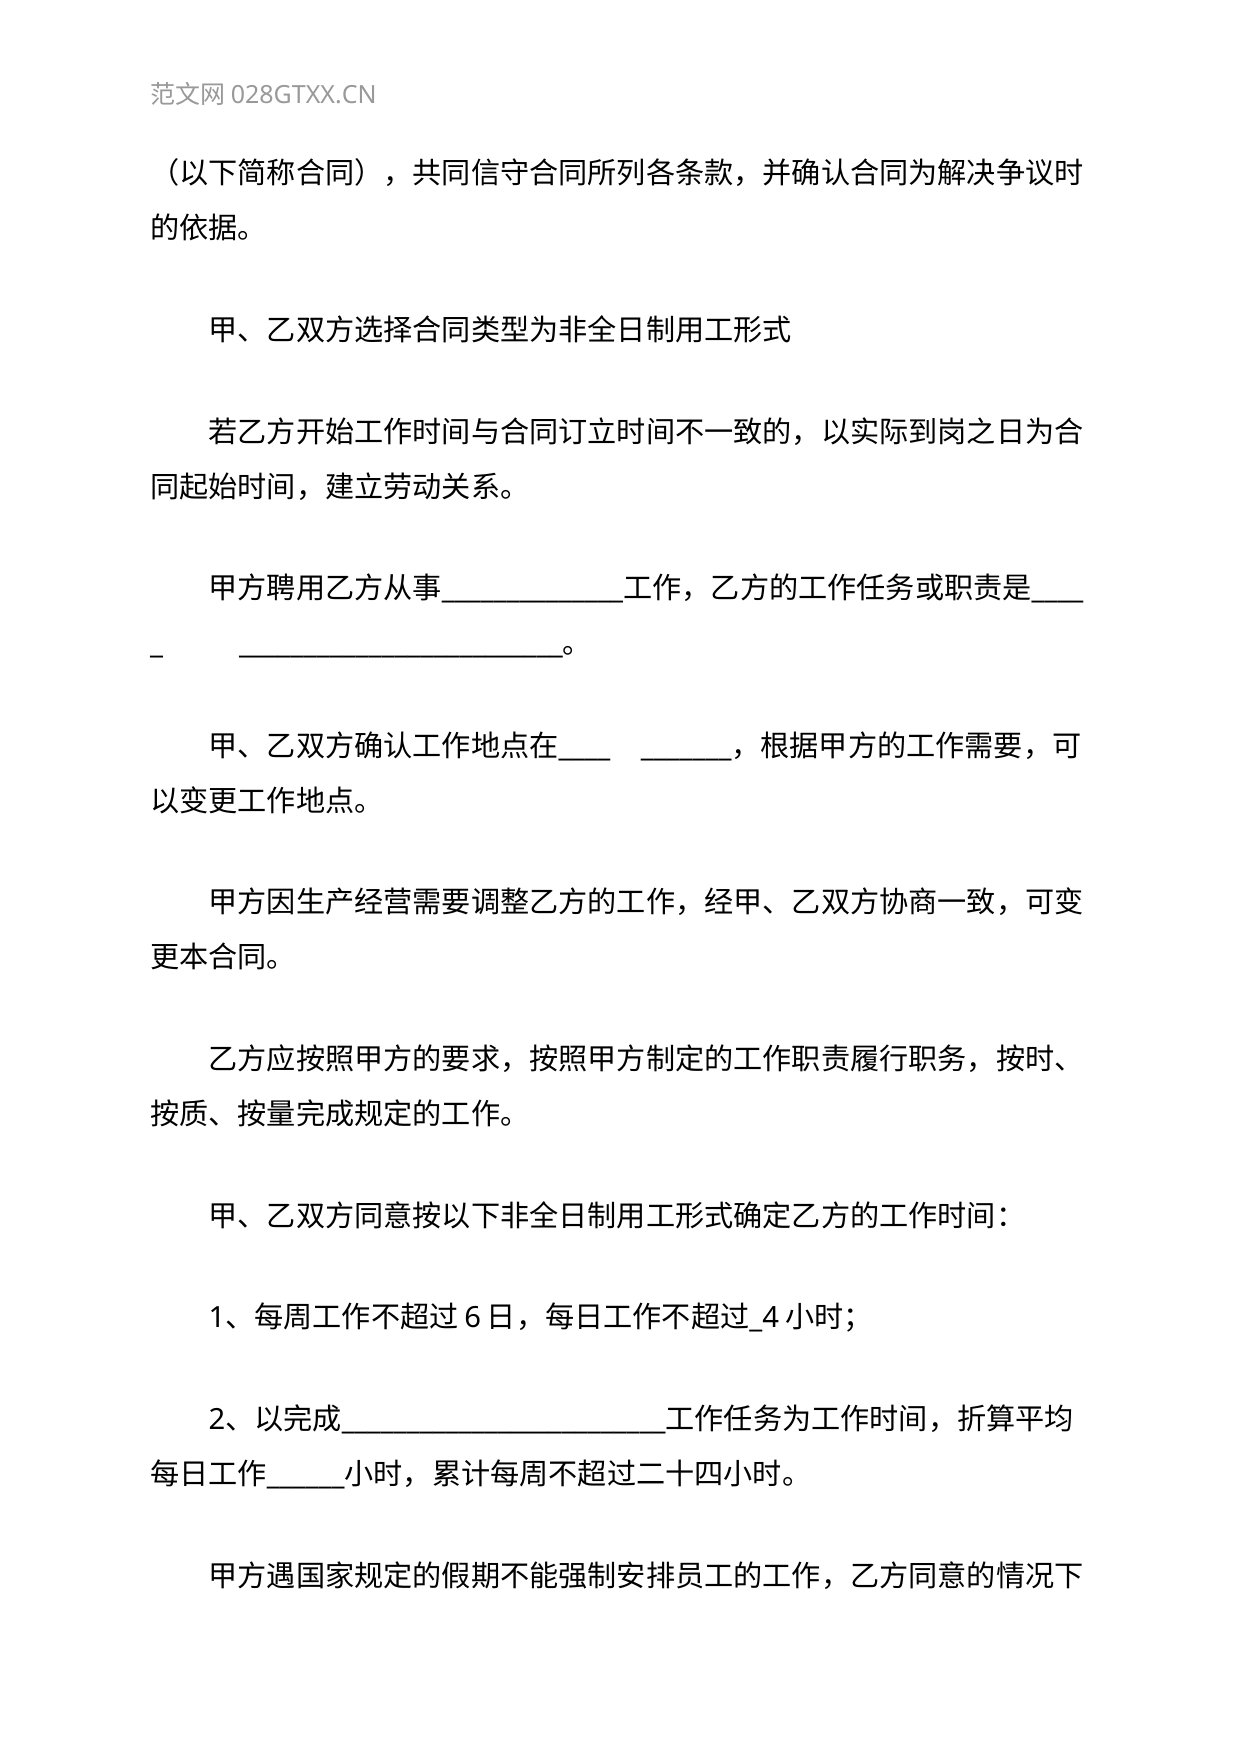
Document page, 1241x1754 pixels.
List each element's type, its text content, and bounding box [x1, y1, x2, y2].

text 甲方因生产经营需要调整乙方的工作，经甲、乙双方协商一致，可变更本合同。 [150, 879, 1090, 976]
text 甲、乙双方同意按以下非全日制用工形式确定乙方的工作时间： [150, 1192, 1090, 1234]
text 甲方聘用乙方从事______________工作，乙方的工作任务或职责是_____ _________________________。 [150, 565, 1090, 662]
text 甲、乙双方确认工作地点在____ _______，根据甲方的工作需要，可以变更工作地点。 [150, 722, 1090, 819]
text 2、以完成_________________________工作任务为工作时间，折算平均每日工作______小时，累计每周不超过二十四小时。 [150, 1396, 1090, 1493]
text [150, 1553, 1090, 1595]
text 甲、乙双方选择合同类型为非全日制用工形式 [150, 307, 1090, 349]
text 若乙方开始工作时间与合同订立时间不一致的，以实际到岗之日为合同起始时间，建立劳动关系。 [150, 408, 1090, 506]
text 1、每周工作不超过6日，每日工作不超过_4小时； [150, 1294, 1090, 1336]
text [150, 150, 1090, 247]
text 乙方应按照甲方的要求，按照甲方制定的工作职责履行职务，按时、按质、按量完成规定的工作。 [150, 1036, 1090, 1133]
